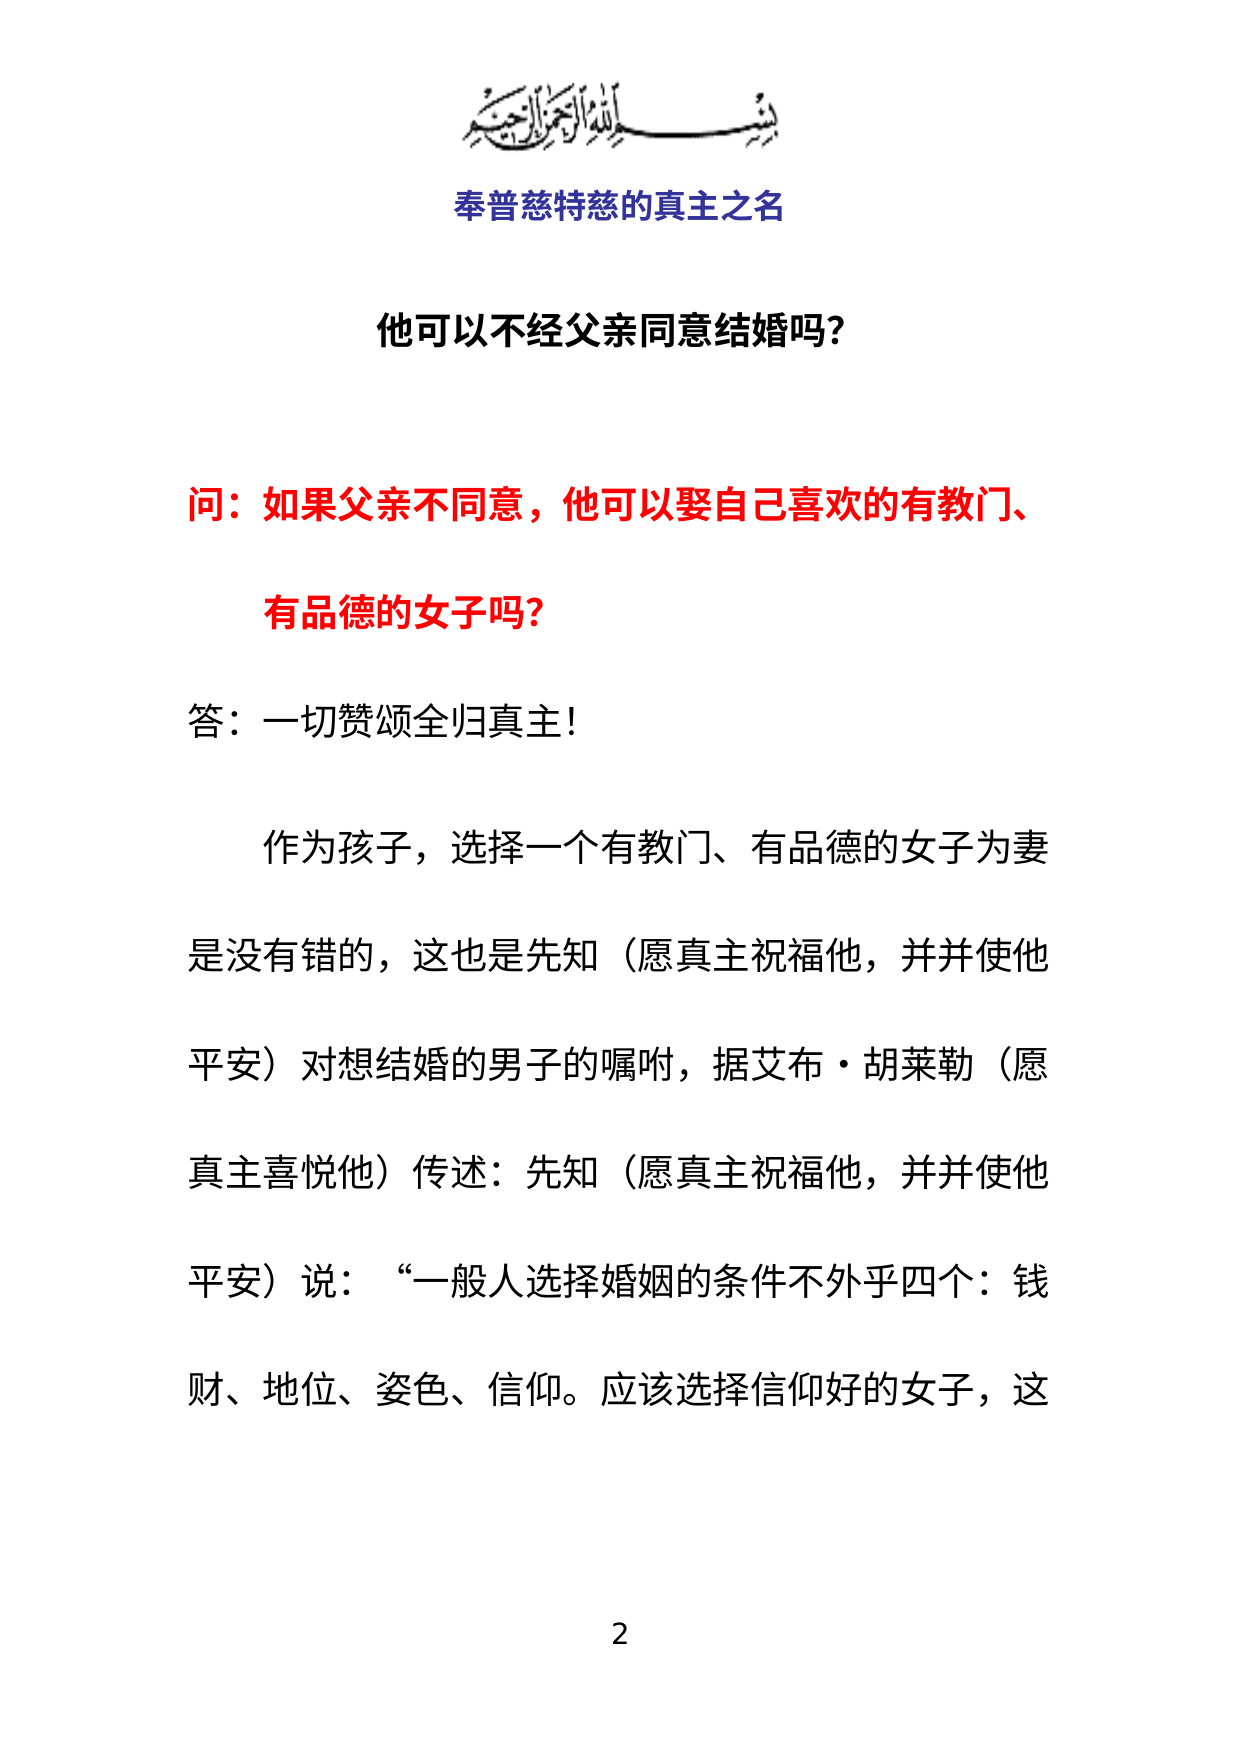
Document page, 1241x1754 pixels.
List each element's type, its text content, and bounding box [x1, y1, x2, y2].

text 他可以不经父亲同意结婚吗？ [187, 301, 1053, 356]
text 有品德的女子吗？ [187, 583, 1053, 637]
text 奉普慈特慈的真主之名 [187, 180, 1053, 228]
picture [451, 75, 789, 156]
text 答：一切赞颂全归真主！ [187, 692, 1053, 746]
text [187, 817, 1053, 1414]
text 问：如果父亲不同意，他可以娶自己喜欢的有教门、 [187, 475, 1053, 529]
